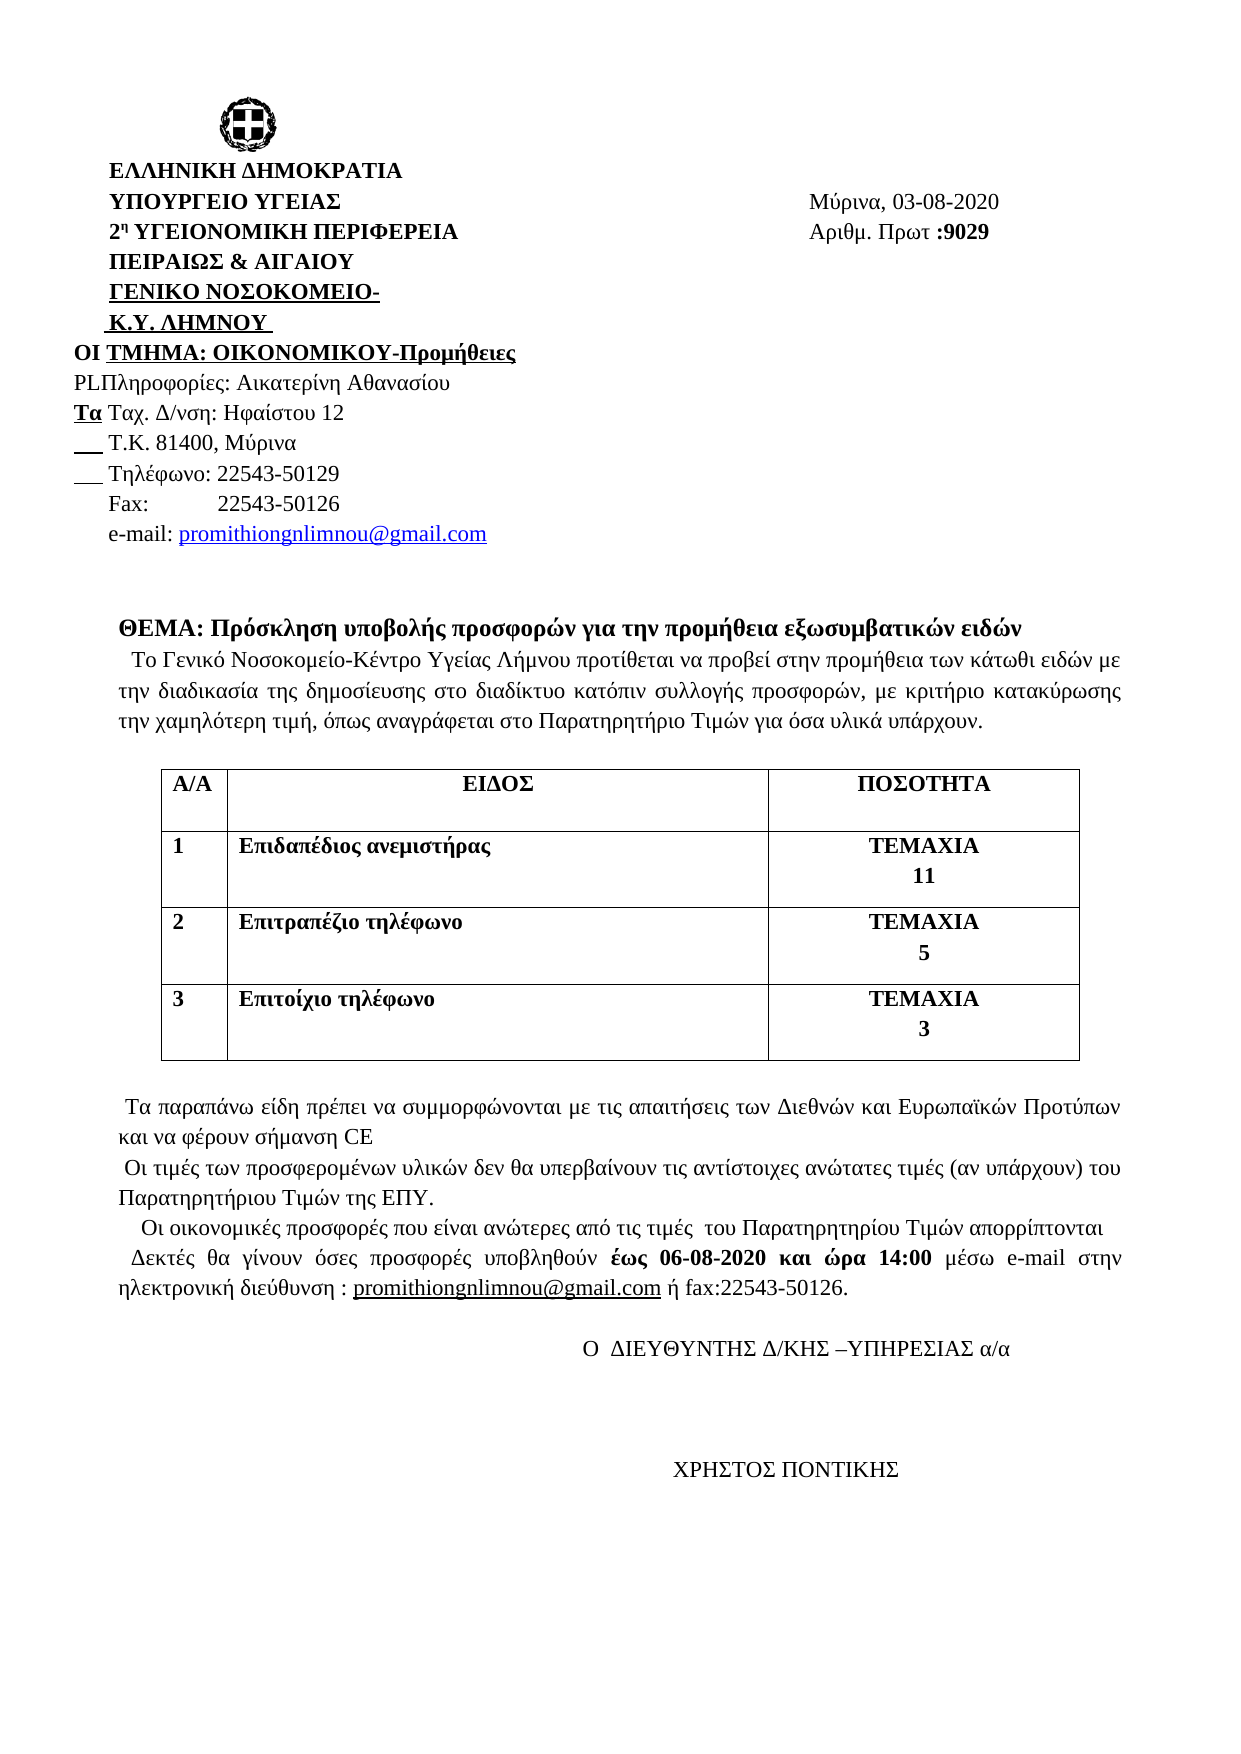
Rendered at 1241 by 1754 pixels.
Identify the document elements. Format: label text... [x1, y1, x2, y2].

table_cell 3 [162, 985, 227, 1060]
text Το Γενικό Νοσοκομείο-Κέντρο Υγείας Λήμνου προτίθεται να προβεί στην προμήθεια των κάτωθι ειδών με την διαδικασία της δημοσίευσης στο διαδίκτυο κατόπιν συλλογής προσφορών, με κριτήριο κατακύρωσης την χαμηλότερη τιμή, όπως αναγράφεται στο Παρατηρητήριο Τιμών για όσα υλικά υπάρχουν. [118, 646, 1122, 733]
text O ΔΙΕΥΘΥΝΤΗΣ Δ/ΚΗΣ –ΥΠΗΡΕΣΙΑΣ α/α [118, 1335, 1122, 1361]
table_header Μύρινα, 03-08-2020 Αριθμ. Πρωτ :9029 [569, 64, 1032, 590]
text Οι οικονομικές προσφορές που είναι ανώτερες από τις τιμές του Παρατηρητηρίου Τιμών απορρίπτονται [118, 1214, 1122, 1240]
table_cell Επιτραπέζιο τηλέφωνο [228, 908, 768, 984]
table_cell ΤΕΜΑΧΙΑ 3 [769, 985, 1079, 1060]
table_cell Επιτοίχιο τηλέφωνο [228, 985, 768, 1060]
text Τα παραπάνω είδη πρέπει να συμμορφώνονται με τις απαιτήσεις των Διεθνών και Ευρωπαϊκών Προτύπων και να φέρουν σήμανση CE [118, 1093, 1122, 1150]
table_header A/A [162, 770, 227, 831]
table_header ΕΙΔΟΣ [228, 770, 768, 831]
text ΧΡΗΣΤΟΣ ΠΟΝΤΙΚΗΣ [118, 1456, 1122, 1482]
table_cell ΤΕΜΑΧΙΑ 5 [769, 908, 1079, 984]
text Οι τιμές των προσφερομένων υλικών δεν θα υπερβαίνουν τις αντίστοιχες ανώτατες τιμές (αν υπάρχουν) του Παρατηρητήριου Τιμών της ΕΠΥ. [118, 1154, 1122, 1210]
table_cell Επιδαπέδιος ανεμιστήρας [228, 832, 768, 907]
picture [209, 94, 284, 154]
table_header ΠΟΣΟΤΗΤΑ [769, 770, 1079, 831]
table_header ΕΛΛΗΝΙΚΗ ΔΗΜΟΚΡΑΤΙΑ ΥΠΟΥΡΓΕΙΟ ΥΓΕΙΑΣ 2η ΥΓΕΙΟΝΟΜΙΚΗ ΠΕΡΙΦΕΡΕΙΑ ΠΕΙΡΑΙΩΣ & ΑΙΓΑΙΟΥ ΓΕΝΙΚΟ ΝΟΣΟΚΟΜΕΙΟ- Κ.Υ. ΛΗΜΝΟΥ ΟΙ ΤΜΗΜΑ: ΟΙΚΟΝΟΜΙΚΟΥ-Προμήθειες PLΠληροφορίες: Αικατερίνη Αθανασίου Τα Ταχ. Δ/νση: Hφαίστου 12 Τ.Κ. 81400, Μύρινα Τηλέφωνο: 22543-50129 Fax: 22543-50126 e-mail: promithiongnlimnou@gmail.com [107, 64, 568, 590]
table_cell 2 [162, 908, 227, 984]
table_cell ΤΕΜΑΧΙΑ 11 [769, 832, 1079, 907]
table_cell 1 [162, 832, 227, 907]
text Δεκτές θα γίνουν όσες προσφορές υποβληθούν έως 06-08-2020 και ώρα 14:00 μέσω e-mail στην ηλεκτρονική διεύθυνση : promithiongnlimnou@gmail.com ή fax:22543-50126. [118, 1244, 1122, 1301]
text ΘΕΜΑ: Πρόσκληση υποβολής προσφορών για την προμήθεια εξωσυμβατικών ειδών [118, 613, 1122, 642]
